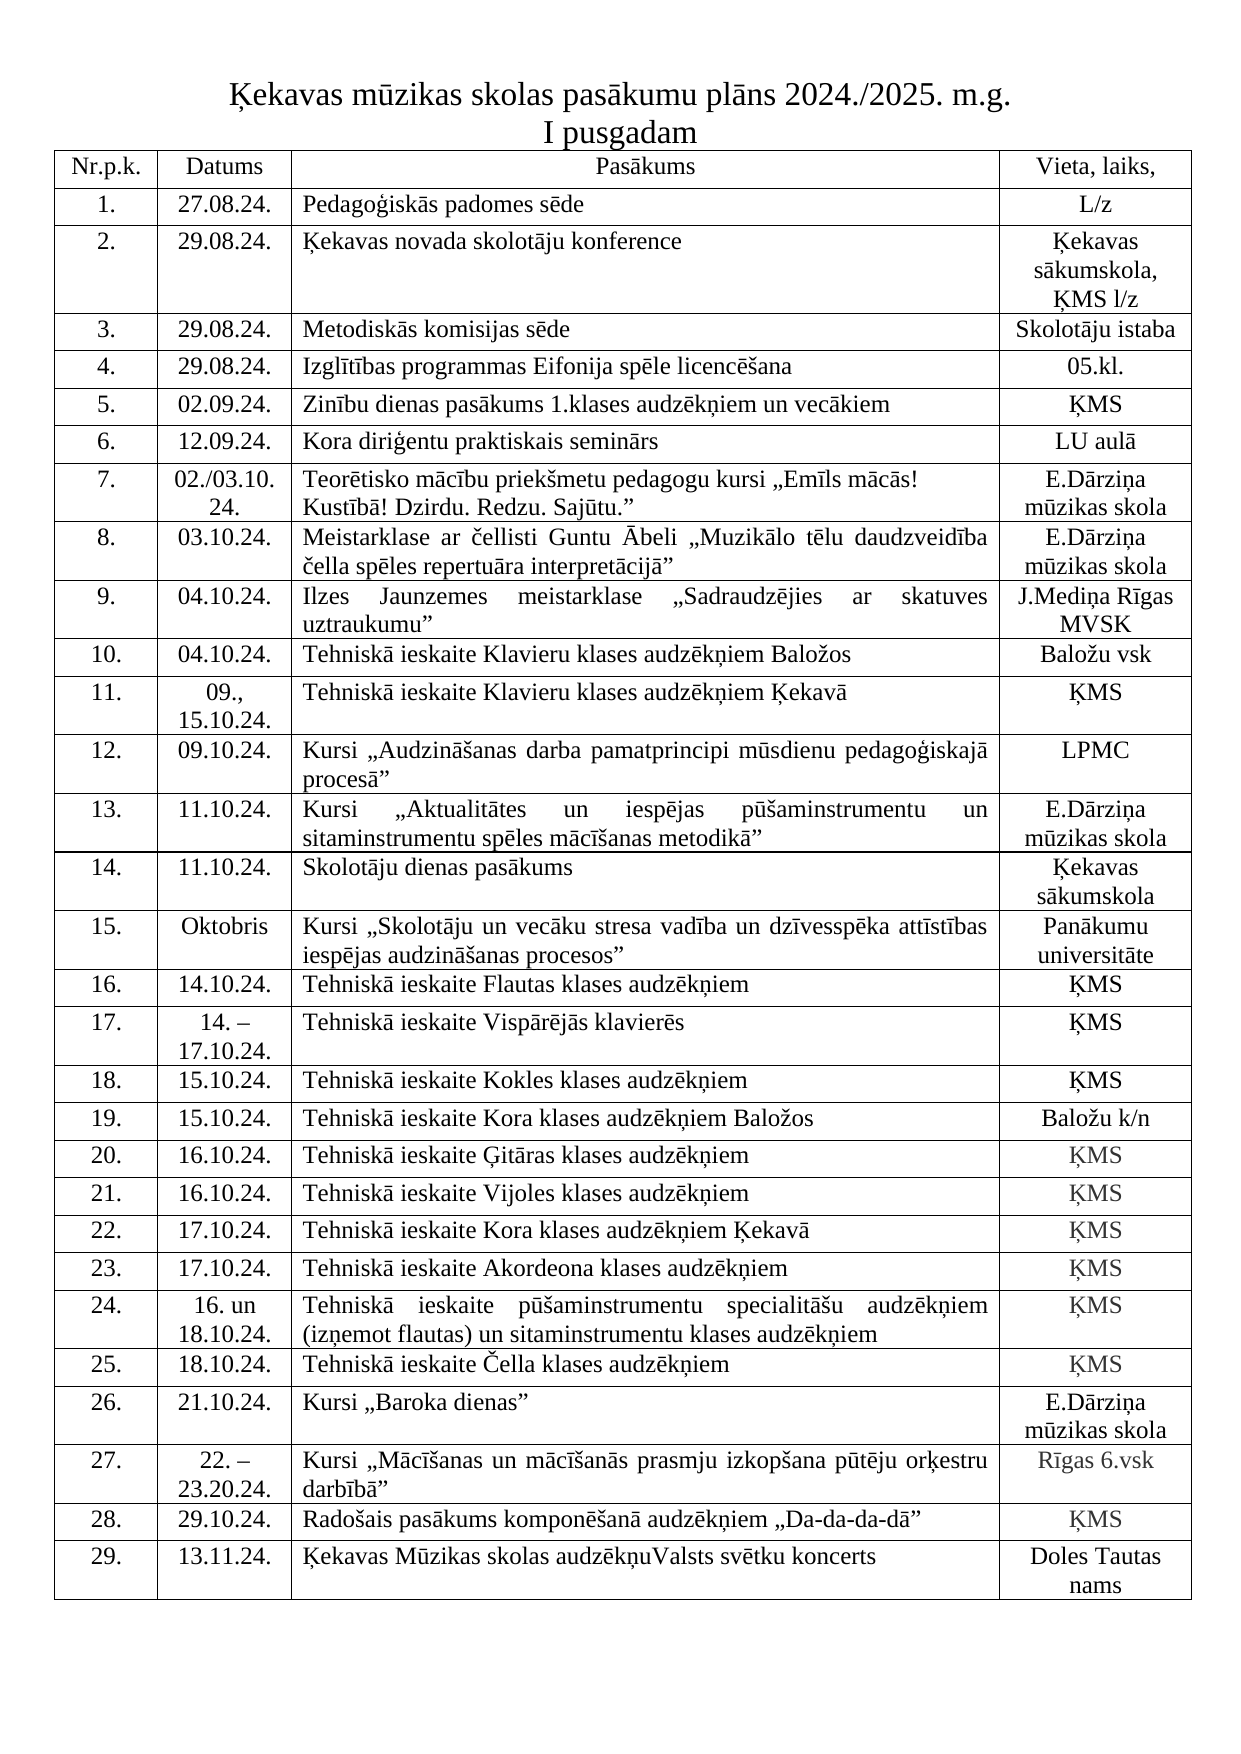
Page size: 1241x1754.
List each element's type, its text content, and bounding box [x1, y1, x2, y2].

table_cell Ķekavas sākumskola [1000, 853, 1191, 910]
table_cell E.Dārziņa mūzikas skola [1146, 794, 1191, 851]
table_cell 25. [55, 1349, 157, 1386]
table_cell E.Dārziņa mūzikas skola [1000, 794, 1045, 851]
table_cell Kursi „Skolotāju un vecāku stresa vadība un dzīvesspēka attīstības iespējas audzināšanas procesos” [292, 911, 999, 968]
table_cell Tehniskā ieskaite Akordeona klases audzēkņiem [292, 1253, 999, 1289]
table_cell ĶMS [1000, 1178, 1191, 1214]
table_cell ĶMS [1000, 1216, 1191, 1252]
table_cell 20. [55, 1141, 157, 1177]
table_cell 15.10.24. [158, 1066, 291, 1102]
table_cell Kursi „Aktualitātes un iespējas pūšaminstrumentu un sitaminstrumentu spēles mācīšanas metodikā” [292, 794, 999, 851]
table_cell 9. [55, 581, 157, 638]
table_header Pasākums [292, 151, 999, 188]
table_cell 28. [55, 1504, 157, 1540]
table_cell Tehniskā ieskaite Čella klases audzēkņiem [292, 1349, 999, 1386]
table_cell Tehniskā ieskaite Ģitāras klases audzēkņiem [292, 1141, 999, 1177]
table_cell 03.10.24. [158, 522, 291, 580]
table_cell 04.10.24. [158, 639, 291, 676]
table_cell J.Mediņa Rīgas MVSK [1000, 581, 1191, 638]
table_cell E.Dārziņa mūzikas skola [1146, 1387, 1191, 1444]
table_cell Tehniskā ieskaite pūšaminstrumentu specialitāšu audzēkņiem (izņemot flautas) un sitaminstrumentu klases audzēkņiem [292, 1291, 999, 1348]
table_cell Tehniskā ieskaite Kora klases audzēkņiem Baložos [292, 1103, 999, 1139]
table_cell 17.10.24. [158, 1216, 291, 1252]
table_cell ĶMS [1000, 970, 1191, 1006]
table_cell 02.09.24. [158, 389, 291, 425]
table_cell 7. [55, 464, 157, 521]
table_cell Tehniskā ieskaite Vijoles klases audzēkņiem [292, 1178, 999, 1214]
table_cell Baložu k/n [1000, 1103, 1191, 1139]
table_cell 27.08.24. [158, 189, 291, 225]
table_cell Izglītības programmas Eifonija spēle licencēšana [292, 351, 999, 388]
table_cell 2. [55, 226, 157, 313]
table_cell 17. [55, 1007, 157, 1064]
table_cell Tehniskā ieskaite Klavieru klases audzēkņiem Ķekavā [292, 677, 999, 734]
table_cell ĶMS [1000, 1253, 1191, 1289]
table_cell 04.10.24. [158, 581, 291, 638]
table_cell Tehniskā ieskaite Kora klases audzēkņiem Ķekavā [292, 1216, 999, 1252]
table_cell 21. [55, 1178, 157, 1214]
table_cell Zinību dienas pasākums 1.klases audzēkņiem un vecākiem [292, 389, 999, 425]
table_cell 29.08.24. [158, 226, 291, 313]
table_cell E.Dārziņa mūzikas skola [1000, 464, 1191, 521]
table_cell LPMC [1000, 735, 1191, 793]
table_cell Skolotāju dienas pasākums [292, 853, 999, 910]
table_cell 17.10.24. [158, 1253, 291, 1289]
table_cell 1. [55, 189, 157, 225]
table_cell 15.10.24. [158, 1103, 291, 1139]
table_cell 13.11.24. [158, 1541, 291, 1599]
table_cell 16. [55, 970, 157, 1006]
table_cell 6. [55, 426, 157, 463]
table_cell Rīgas 6.vsk [1000, 1445, 1191, 1503]
table_cell Ķekavas sākumskola, ĶMS l/z [1000, 226, 1191, 313]
table_cell 29.08.24. [158, 351, 291, 388]
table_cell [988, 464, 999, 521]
table_cell Skolotāju istaba [1000, 314, 1191, 350]
table_cell 29.10.24. [158, 1504, 291, 1540]
table_cell E.Dārziņa mūzikas skola [1000, 522, 1045, 580]
table_cell ĶMS [1000, 1504, 1191, 1540]
table_cell E.Dārziņa mūzikas skola [1146, 522, 1191, 580]
table_cell Ķekavas Mūzikas skolas audzēkņuValsts svētku koncerts [292, 1541, 999, 1599]
table_cell 14. – 17.10.24. [158, 1007, 291, 1064]
table_cell 12.09.24. [158, 426, 291, 463]
table_cell ĶMS [1000, 1007, 1191, 1064]
table_cell 11. [55, 677, 157, 734]
table_cell 09.10.24. [158, 735, 291, 793]
table_cell Radošais pasākums komponēšanā audzēkņiem „Da-da-da-dā” [292, 1504, 999, 1540]
table_cell 5. [55, 389, 157, 425]
table_cell ĶMS [1000, 1349, 1191, 1386]
table_cell ĶMS [1000, 677, 1191, 734]
table_cell 3. [55, 314, 157, 350]
table_cell Ķekavas novada skolotāju konference [292, 226, 999, 313]
table_cell 05.kl. [1000, 351, 1191, 388]
table_cell Tehniskā ieskaite Klavieru klases audzēkņiem Baložos [292, 639, 999, 676]
table_cell Kursi „Mācīšanas un mācīšanās prasmju izkopšana pūtēju orķestru darbībā” [292, 1445, 999, 1503]
table_header Nr.p.k. [55, 151, 157, 188]
table_cell 19. [55, 1103, 157, 1139]
table_cell Tehniskā ieskaite Kokles klases audzēkņiem [292, 1066, 999, 1102]
table_cell 27. [55, 1445, 157, 1503]
table_cell 24. [55, 1291, 157, 1348]
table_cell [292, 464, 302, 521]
table_cell 12. [55, 735, 157, 793]
table_cell L/z [1000, 189, 1191, 225]
table_cell Kora diriģentu praktiskais seminārs [292, 426, 999, 463]
table_cell 29. [55, 1541, 157, 1599]
table_cell 14. [55, 853, 157, 910]
table_cell Panākumu universitāte [1000, 911, 1043, 968]
table_cell 29.08.24. [158, 314, 291, 350]
table_cell Panākumu universitāte [1148, 911, 1191, 968]
table_cell 11.10.24. [158, 853, 291, 910]
table_header Datums [158, 151, 291, 188]
table_cell Doles Tautas nams [1000, 1541, 1191, 1599]
table_cell 4. [55, 351, 157, 388]
table_cell ĶMS [1000, 1066, 1191, 1102]
table_cell 21.10.24. [158, 1387, 291, 1444]
table_cell 18. [55, 1066, 157, 1102]
table_cell Oktobris [158, 911, 291, 968]
table_cell Pedagoģiskās padomes sēde [292, 189, 999, 225]
table_cell Metodiskās komisijas sēde [292, 314, 999, 350]
table_cell Kursi „Audzināšanas darba pamatprincipi mūsdienu pedagoģiskajā procesā” [292, 735, 999, 793]
table_cell 8. [55, 522, 157, 580]
table_cell Tehniskā ieskaite Vispārējās klavierēs [292, 1007, 999, 1064]
table_cell Ilzes Jaunzemes meistarklase „Sadraudzējies ar skatuves uztraukumu” [292, 581, 999, 638]
table_cell 23. [55, 1253, 157, 1289]
table_cell 16.10.24. [158, 1141, 291, 1177]
table_cell 22. – 23.20.24. [158, 1445, 291, 1503]
table_cell 14.10.24. [158, 970, 291, 1006]
table_cell 16.10.24. [158, 1178, 291, 1214]
table_cell E.Dārziņa mūzikas skola [1000, 1387, 1045, 1444]
table_cell 09., 15.10.24. [158, 677, 291, 734]
table_cell Kursi „Baroka dienas” [292, 1387, 999, 1444]
table_cell 22. [55, 1216, 157, 1252]
table_cell 18.10.24. [158, 1349, 291, 1386]
table_cell ĶMS [1000, 1291, 1191, 1348]
table_cell LU aulā [1000, 426, 1191, 463]
table_cell Meistarklase ar čellisti Guntu Ābeli „Muzikālo tēlu daudzveidība čella spēles repertuāra interpretācijā” [292, 522, 999, 580]
table_cell 26. [55, 1387, 157, 1444]
table_cell ĶMS [1000, 389, 1191, 425]
table_header Vieta, laiks, [1000, 151, 1191, 188]
table_cell 15. [55, 911, 157, 968]
table_cell 13. [55, 794, 157, 851]
table_cell 02./03.10.24. [158, 464, 291, 521]
table_cell 11.10.24. [158, 794, 291, 851]
table_cell Tehniskā ieskaite Flautas klases audzēkņiem [292, 970, 999, 1006]
table_cell 16. un 18.10.24. [158, 1291, 291, 1348]
table_cell 10. [55, 639, 157, 676]
table_cell Baložu vsk [1000, 639, 1191, 676]
table_cell ĶMS [1000, 1141, 1191, 1177]
